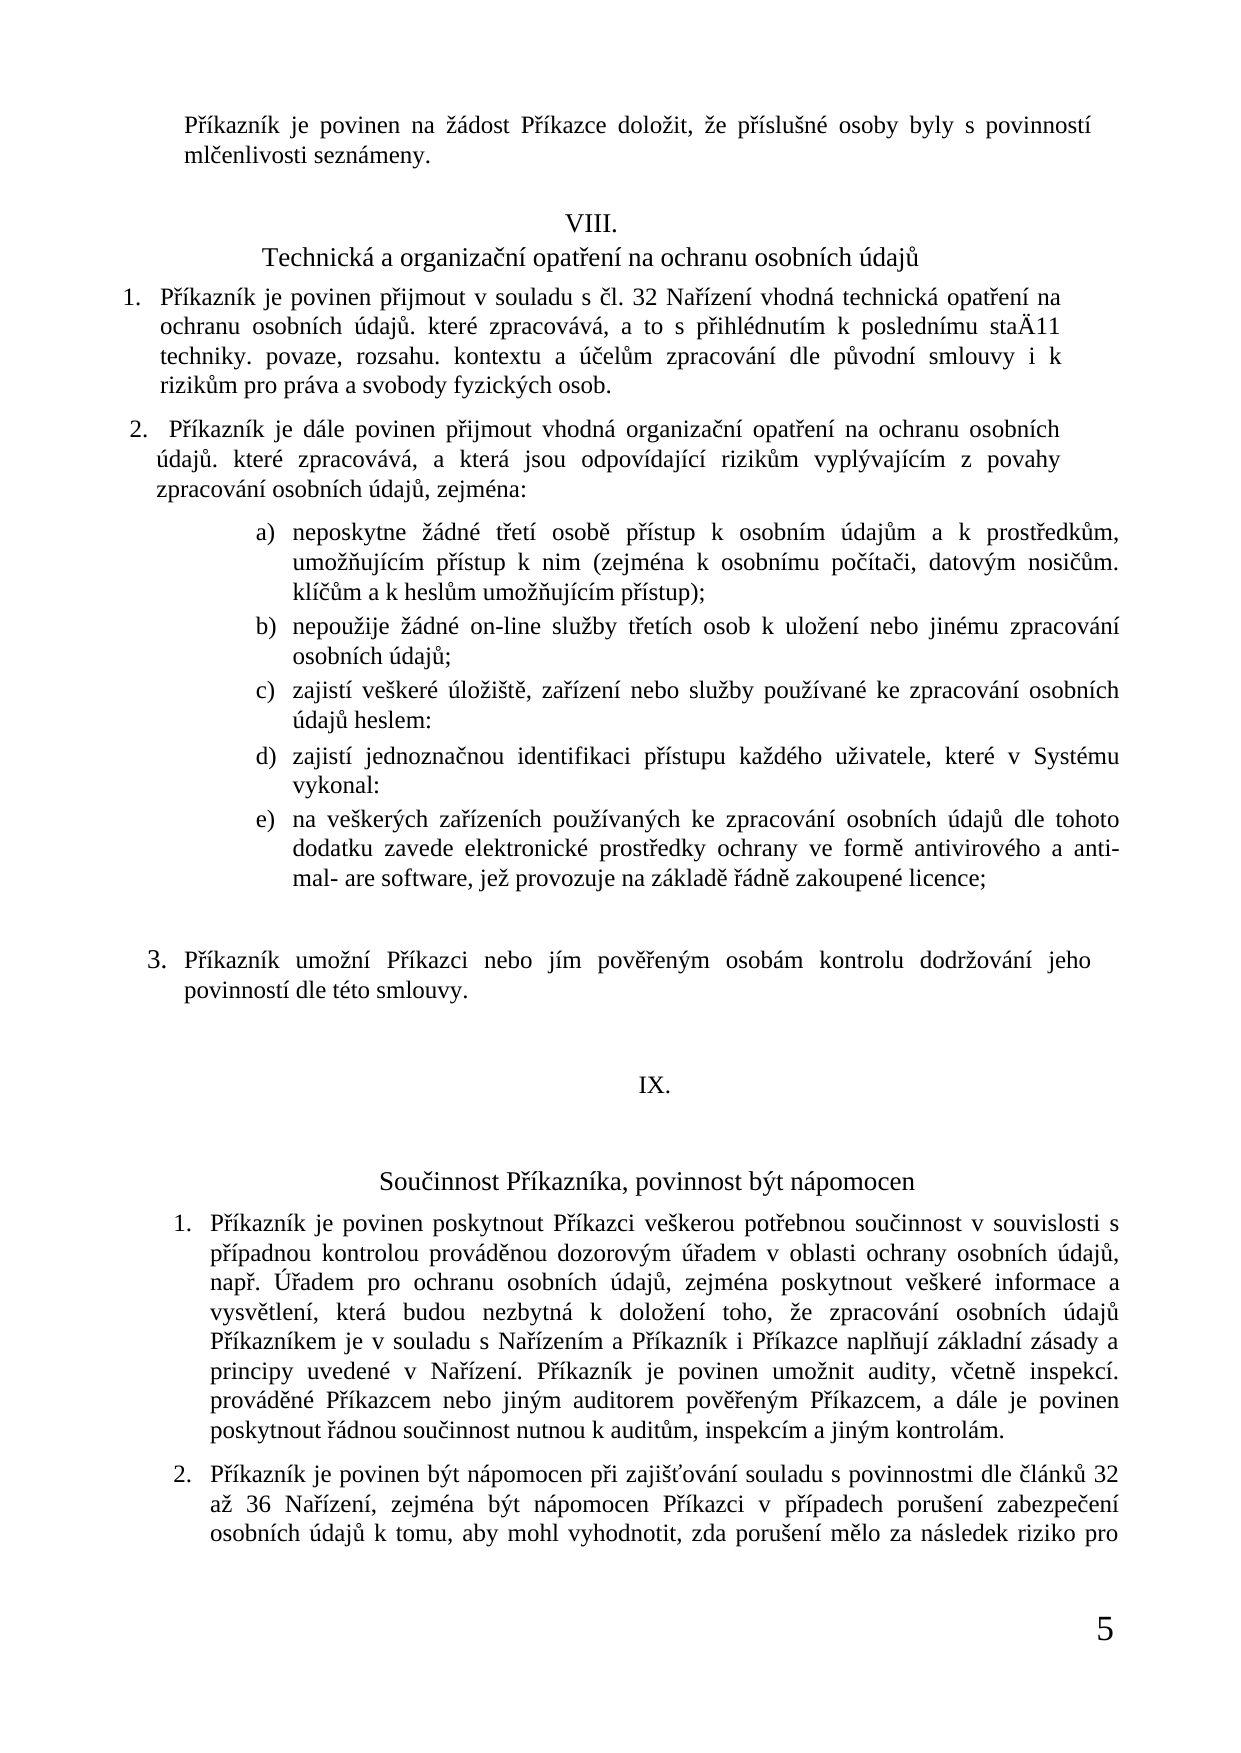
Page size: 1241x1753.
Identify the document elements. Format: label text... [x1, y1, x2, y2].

list zajistí veškeré úložiště, zařízení nebo služby používané ke zpracování osobních údajů heslem: [256, 676, 1120, 734]
list nepoužije žádné on-line služby třetích osob k uložení nebo jinému zpracování osobních údajů; [256, 611, 1120, 669]
text Technická a organizační opatření na ochranu osobních údajů [173, 241, 1008, 272]
text 2. Příkazník je dále povinen přijmout vhodná organizační opatření na ochranu osobních údajů. které zpracovává, a která jsou odpovídající rizikům vyplývajícím z povahy zpracování osobních údajů, zejména: [119, 414, 1061, 502]
list Příkazník umožní Příkazci nebo jím pověřeným osobám kontrolu dodržování jeho povinností dle této smlouvy. [147, 943, 1092, 1004]
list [173, 1459, 1120, 1547]
list na veškerých zařízeních používaných ke zpracování osobních údajů dle tohoto dodatku zavede elektronické prostředky ochrany ve formě antivirového a anti-mal- are software, jež provozuje na základě řádně zakoupené licence; [256, 804, 1120, 892]
list zajistí jednoznačnou identifikaci přístupu každého uživatele, které v Systému vykonal: [256, 741, 1120, 799]
text Součinnost Příkazníka, povinnost být nápomocen [173, 1166, 1121, 1197]
text IX. [201, 1070, 1092, 1099]
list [147, 110, 1092, 168]
list neposkytne žádné třetí osobě přístup k osobním údajům a k prostředkům, umožňujícím přístup k nim (zejména k osobnímu počítači, datovým nosičům. klíčům a k heslům umožňujícím přístup); [256, 517, 1120, 605]
list Příkazník je povinen poskytnout Příkazci veškerou potřebnou součinnost v souvislosti s případnou kontrolou prováděnou dozorovým úřadem v oblasti ochrany osobních údajů, např. Úřadem pro ochranu osobních údajů, zejména poskytnout veškeré informace a vysvětlení, která budou nezbytná k doložení toho, že zpracování osobních údajů Příkazníkem je v souladu s Nařízením a Příkazník i Příkazce naplňují základní zásady a principy uvedené v Nařízení. Příkazník je povinen umožnit audity, včetně inspekcí. prováděné Příkazcem nebo jiným auditorem pověřeným Příkazcem, a dále je povinen poskytnout řádnou součinnost nutnou k auditům, inspekcím a jiným kontrolám. [173, 1208, 1120, 1444]
text VIII. [173, 207, 1009, 238]
list Příkazník je povinen přijmout v souladu s čl. 32 Nařízení vhodná technická opatření na ochranu osobních údajů. které zpracovává, a to s přihlédnutím k poslednímu staÄ11 techniky. povaze, rozsahu. kontextu a účelům zpracování dle původní smlouvy i k rizikům pro práva a svobody fyzických osob. [122, 282, 1062, 399]
